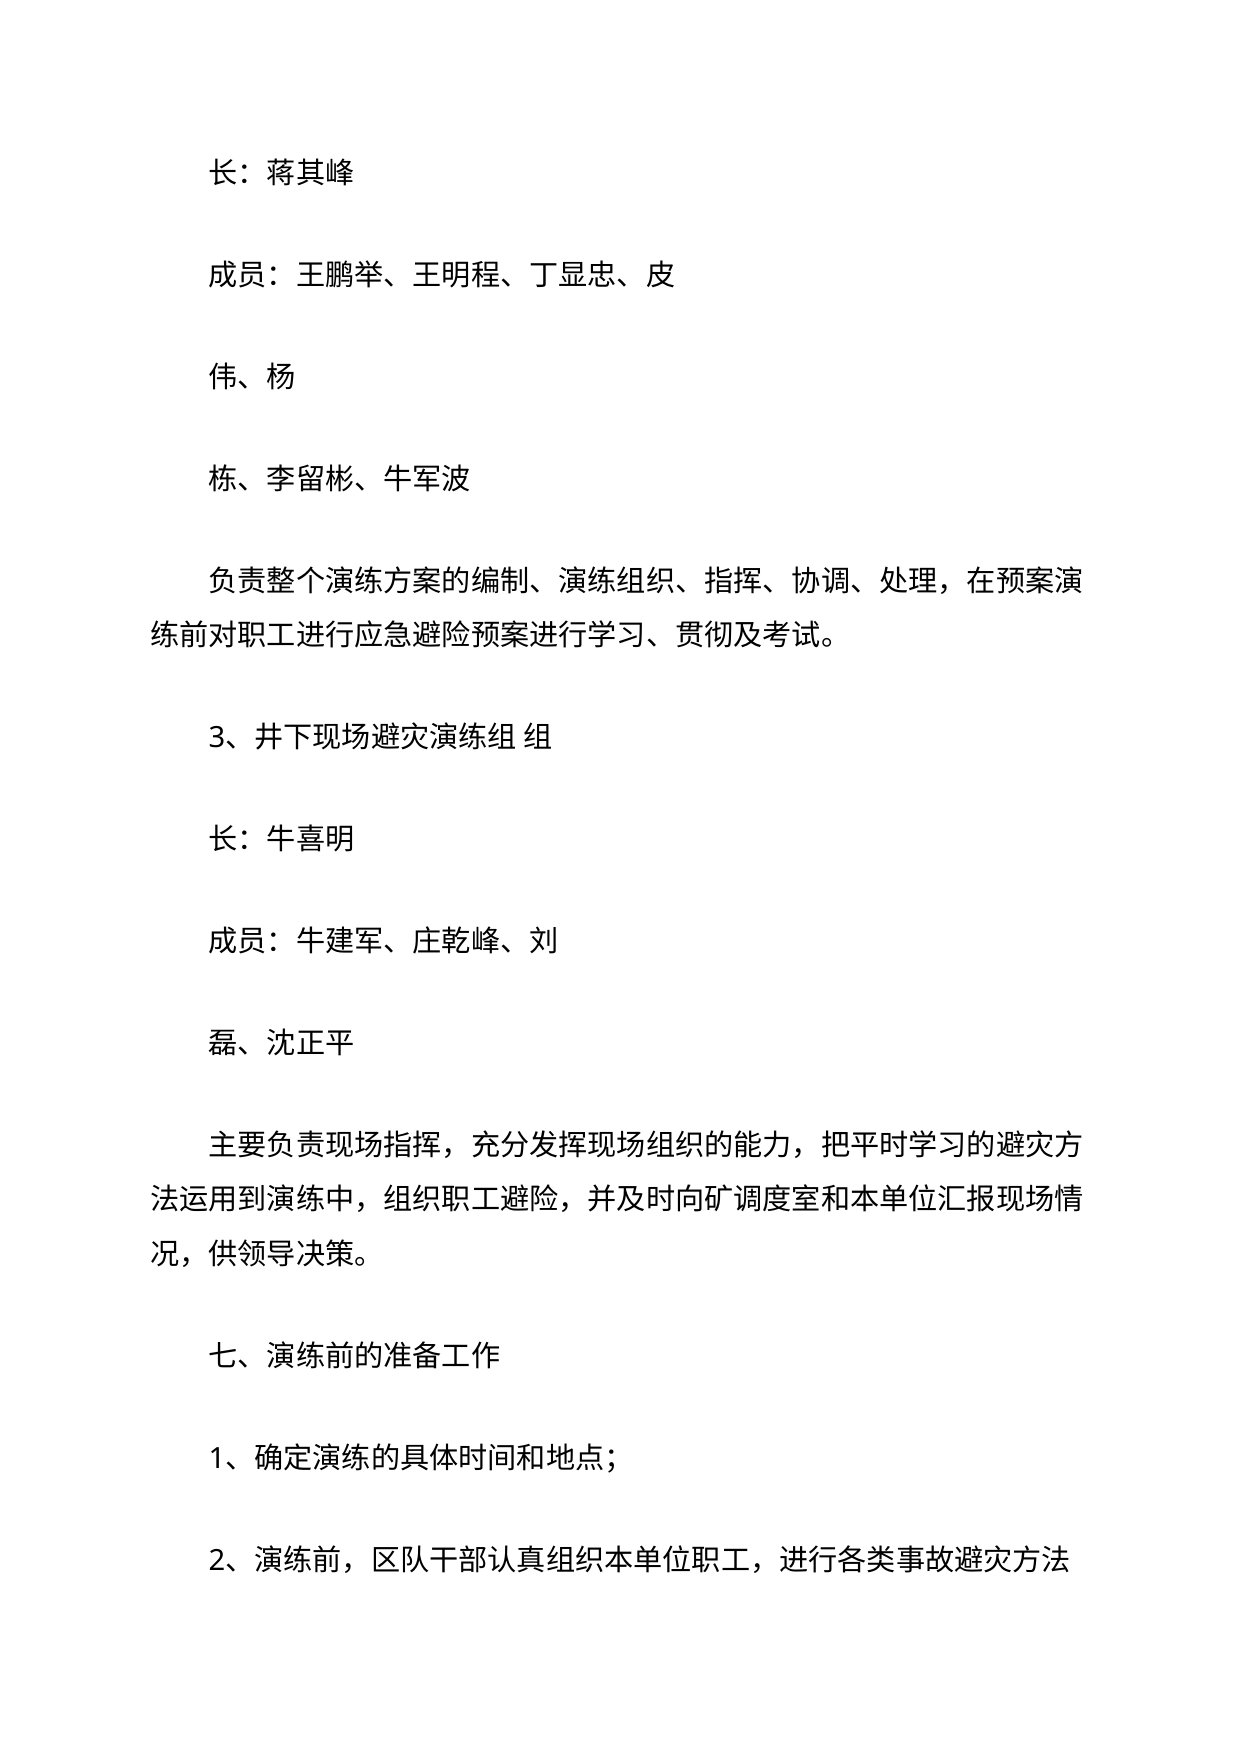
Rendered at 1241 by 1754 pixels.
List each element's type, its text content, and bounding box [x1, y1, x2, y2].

text 成员：王鹏举、王明程、丁显忠、皮 [150, 252, 1090, 294]
text 长：蒋其峰 [150, 150, 1090, 192]
text 栋、李留彬、牛军波 [150, 455, 1090, 498]
text 磊、沈正平 [150, 1019, 1090, 1062]
text 七、演练前的准备工作 [150, 1333, 1090, 1375]
text 伟、杨 [150, 353, 1090, 396]
text 3、井下现场避灾演练组 组 [150, 714, 1090, 756]
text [150, 1536, 1090, 1579]
text 负责整个演练方案的编制、演练组织、指挥、协调、处理，在预案演练前对职工进行应急避险预案进行学习、贯彻及考试。 [150, 557, 1090, 654]
text 1、确定演练的具体时间和地点； [150, 1434, 1090, 1477]
text 主要负责现场指挥，充分发挥现场组织的能力，把平时学习的避灾方法运用到演练中，组织职工避险，并及时向矿调度室和本单位汇报现场情况，供领导决策。 [150, 1121, 1090, 1273]
text 长：牛喜明 [150, 816, 1090, 858]
text 成员：牛建军、庄乾峰、刘 [150, 917, 1090, 960]
